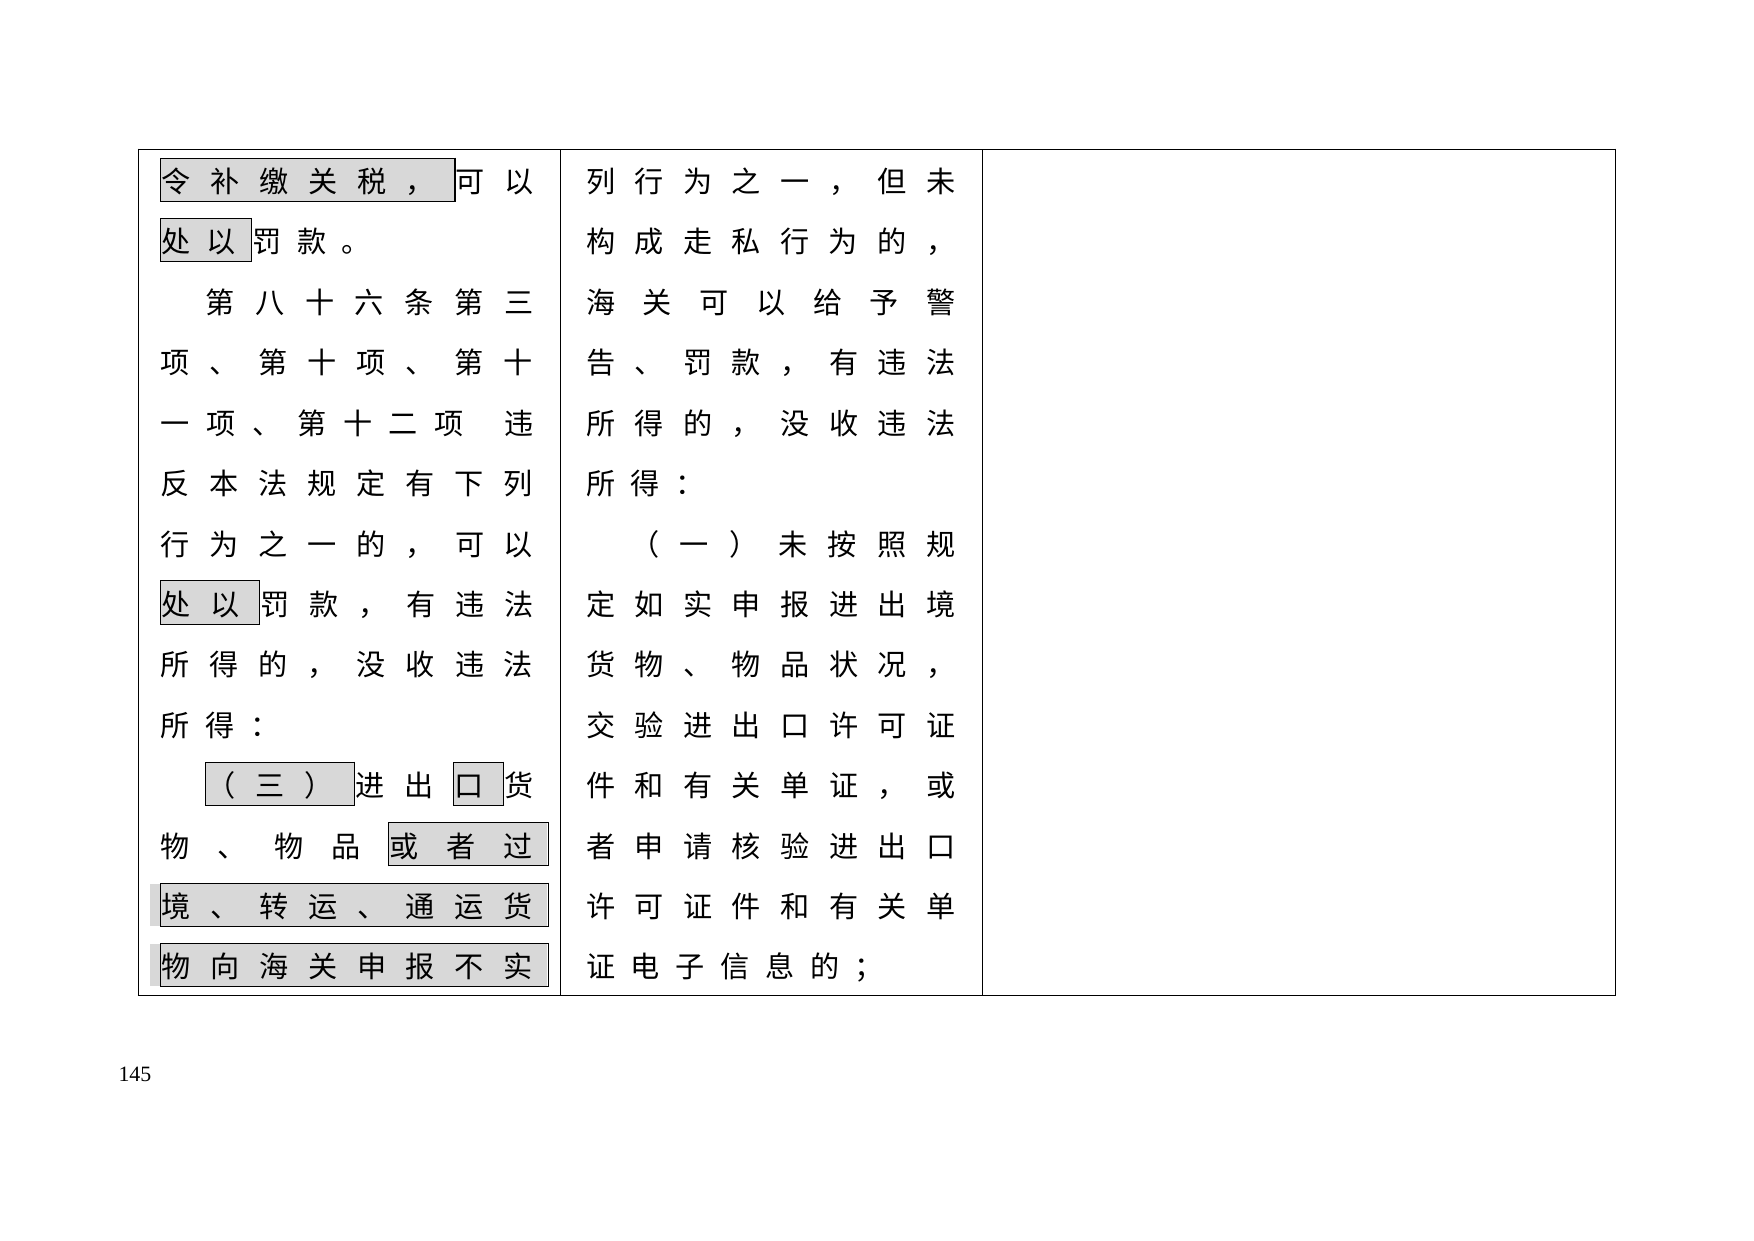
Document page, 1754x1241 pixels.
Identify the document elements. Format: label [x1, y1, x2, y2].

table_cell [983, 150, 1615, 995]
table_cell [561, 150, 982, 995]
table_cell [139, 150, 560, 995]
